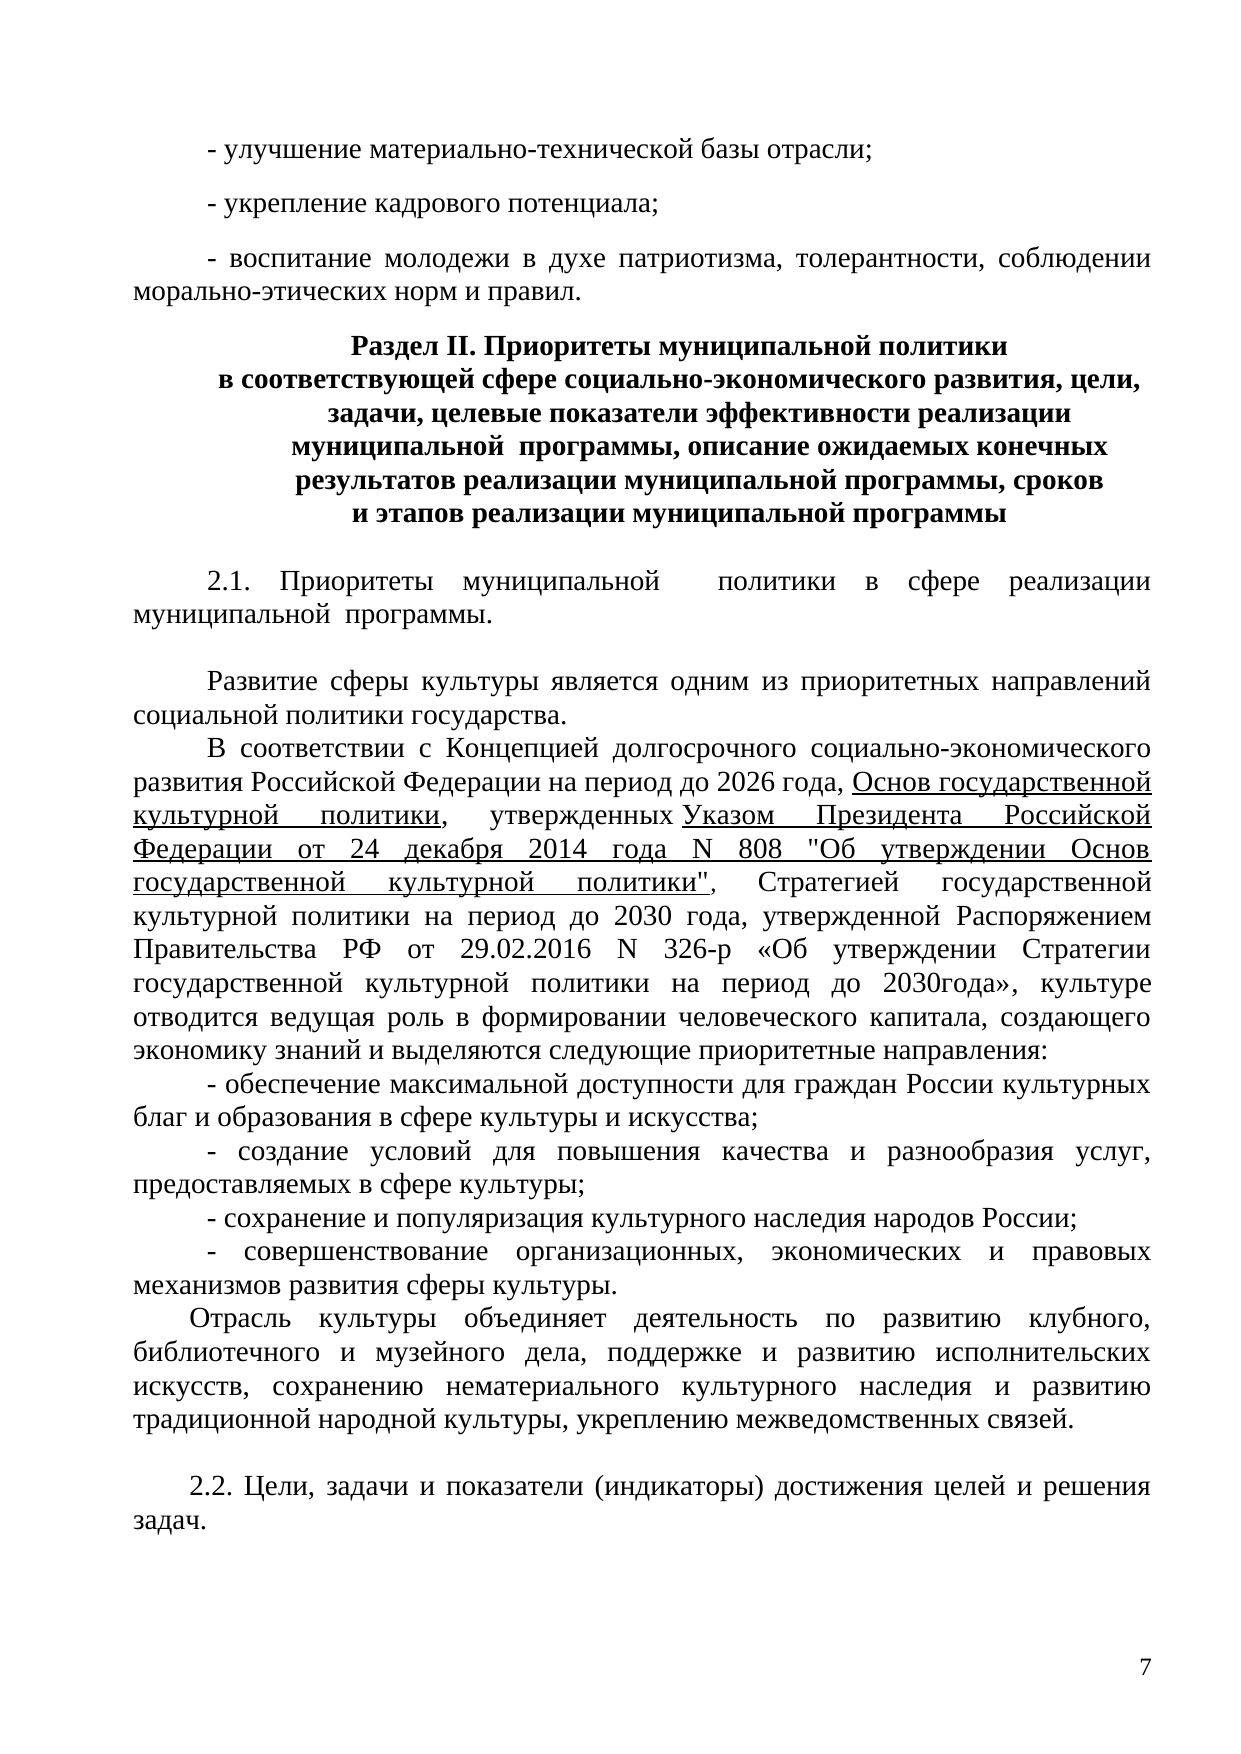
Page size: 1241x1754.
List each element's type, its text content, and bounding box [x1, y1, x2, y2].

text - совершенствование организационных, экономических и правовых механизмов развития сферы культуры. [133, 1233, 1152, 1301]
text - воспитание молодежи в духе патриотизма, толерантности, соблюдении морально-этических норм и правил. [133, 240, 1152, 307]
text и этапов реализации муниципальной программы [207, 496, 1152, 529]
text Отрасль культуры объединяет деятельность по развитию клубного, библиотечного и музейного дела, поддержке и развитию исполнительских искусств, сохранению нематериального культурного наследия и развитию традиционной народной культуры, укреплению межведомственных связей. [133, 1301, 1152, 1435]
text - укрепление кадрового потенциала; [133, 186, 1152, 219]
text В соответствии с Концепцией долгосрочного социально-экономического развития Российской Федерации на период до 2026 года, Основ государственной культурной политики, утвержденных Указом Президента Российской Федерации от 24 декабря 2014 года N 808 "Об утверждении Основ государственной культурной политики", Стратегией государственной культурной политики на период до 2030 года, утвержденной Распоряжением Правительства РФ от 29.02.2016 N 326-р «Об утверждении Стратегии государственной культурной политики на период до 2030года», культуре отводится ведущая роль в формировании человеческого капитала, создающего экономику знаний и выделяются следующие приоритетные направления: [133, 864, 1152, 1066]
text Развитие сферы культуры является одним из приоритетных направлений социальной политики государства. [133, 663, 1152, 730]
text - создание условий для повышения качества и разнообразия услуг, предоставляемых в сфере культуры; [133, 1133, 1152, 1200]
text - улучшение материально-технической базы отрасли; [133, 131, 1152, 165]
text Раздел II. Приоритеты муниципальной политики [207, 328, 1152, 361]
text 2.2. Цели, задачи и показатели (индикаторы) достижения целей и решения задач. [133, 1468, 1152, 1535]
text в соответствующей сфере социально-экономического развития, цели, задачи, целевые показатели эффективности реализации муниципальной программы, описание ожидаемых конечных результатов реализации муниципальной программы, сроков [207, 361, 1152, 496]
text 2.1. Приоритеты муниципальной политики в сфере реализации муниципальной программы. [133, 563, 1152, 630]
text - сохранение и популяризация культурного наследия народов России; [133, 1200, 1152, 1233]
text В соответствии с Концепцией долгосрочного социально-экономического развития Российской Федерации на период до 2026 года, Основ государственной культурной политики, утвержденных Указом Президента Российской Федерации от 24 декабря 2014 года N 808 "Об утверждении Основ государственной культурной политики", Стратегией государственной культурной политики на период до 2030 года, утвержденной Распоряжением Правительства РФ от 29.02.2016 N 326-р «Об утверждении Стратегии государственной культурной политики на период до 2030года», культуре отводится ведущая роль в формировании человеческого капитала, создающего экономику знаний и выделяются следующие приоритетные направления: [133, 730, 1152, 798]
text - обеспечение максимальной доступности для граждан России культурных благ и образования в сфере культуры и искусства; [133, 1066, 1152, 1133]
